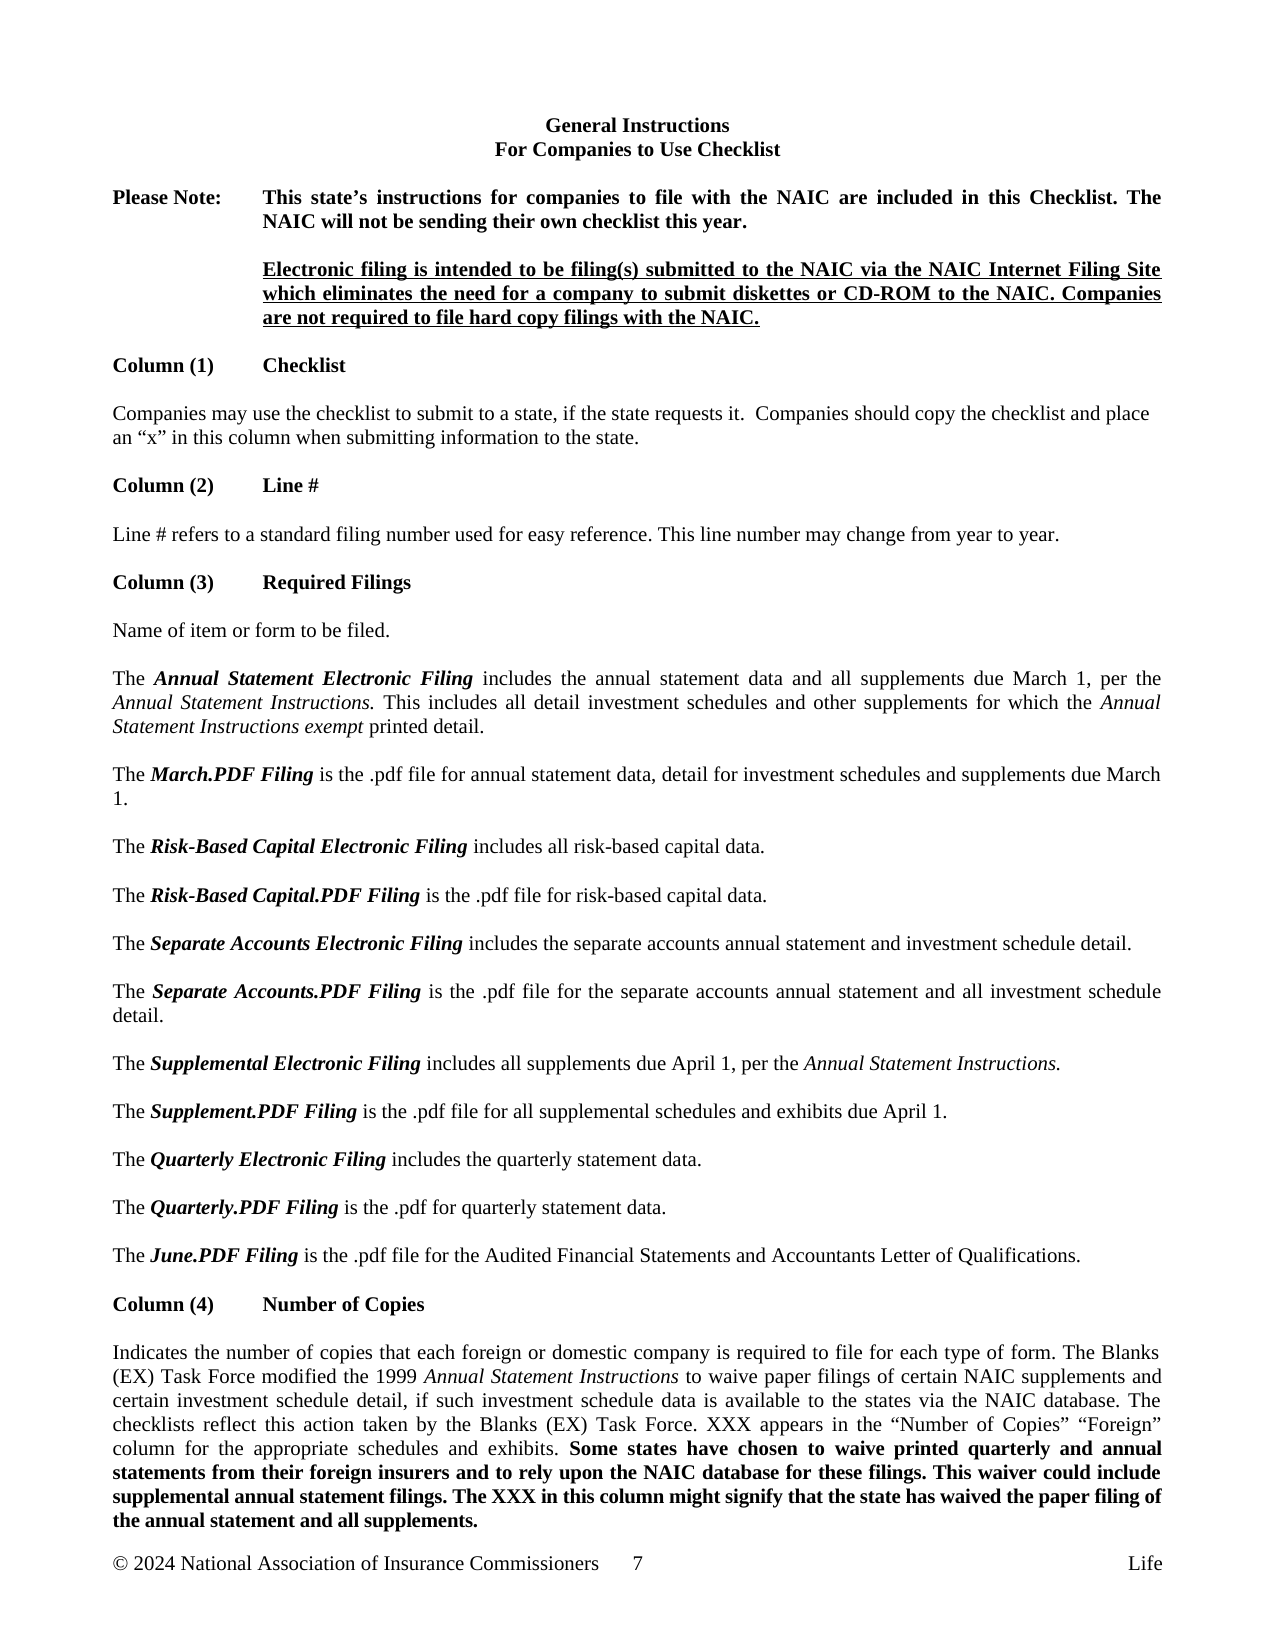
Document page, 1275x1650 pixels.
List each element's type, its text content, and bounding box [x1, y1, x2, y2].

text For Companies to Use Checklist [112, 137, 1162, 161]
text General Instructions [112, 112, 1162, 137]
text The Supplemental Electronic Filing includes all supplements due April 1, per the Annual Statement Instructions. [112, 1051, 1162, 1075]
text Please Note: This state’s instructions for companies to file with the NAIC are included in this Checklist. The NAIC will not be sending their own checklist this year. [112, 185, 1162, 233]
text Name of item or form to be filed. [112, 618, 1162, 642]
text The Separate Accounts.PDF Filing is the .pdf file for the separate accounts annual statement and all investment schedule detail. [112, 979, 1162, 1027]
text The Risk-Based Capital.PDF Filing is the .pdf file for risk-based capital data. [112, 882, 1162, 907]
text Column (4) Number of Copies [112, 1292, 1162, 1316]
text Electronic filing is intended to be filing(s) submitted to the NAIC via the NAIC Internet Filing Site which eliminates the need for a company to submit diskettes or CD-ROM to the NAIC. Companies are not required to file hard copy filings with the NAIC. [262, 279, 1162, 302]
text The Annual Statement Electronic Filing includes the annual statement data and all supplements due March 1, per the Annual Statement Instructions. This includes all detail investment schedules and other supplements for which the Annual Statement Instructions exempt printed detail. [112, 666, 1162, 738]
text The June.PDF Filing is the .pdf file for the Audited Financial Statements and Accountants Letter of Qualifications. [112, 1243, 1162, 1267]
text The Quarterly Electronic Filing includes the quarterly statement data. [112, 1147, 1162, 1171]
text The March.PDF Filing is the .pdf file for annual statement data, detail for investment schedules and supplements due March 1. [112, 762, 1162, 810]
text Line # refers to a standard filing number used for easy reference. This line number may change from year to year. [112, 522, 1162, 546]
text Column (2) Line # [112, 473, 1162, 497]
text Companies may use the checklist to submit to a state, if the state requests it. Companies should copy the checklist and place an “x” in this column when submitting information to the state. [112, 401, 1162, 449]
text The Risk-Based Capital Electronic Filing includes all risk-based capital data. [112, 834, 1162, 858]
text The Supplement.PDF Filing is the .pdf file for all supplemental schedules and exhibits due April 1. [112, 1099, 1162, 1123]
text Electronic filing is intended to be filing(s) submitted to the NAIC via the NAIC Internet Filing Site which eliminates the need for a company to submit diskettes or CD-ROM to the NAIC. Companies are not required to file hard copy filings with the NAIC. [262, 303, 1162, 329]
text Column (1) Checklist [112, 353, 1162, 377]
text The Quarterly.PDF Filing is the .pdf for quarterly statement data. [112, 1195, 1162, 1219]
text The Separate Accounts Electronic Filing includes the separate accounts annual statement and investment schedule detail. [112, 931, 1162, 955]
text Electronic filing is intended to be filing(s) submitted to the NAIC via the NAIC Internet Filing Site which eliminates the need for a company to submit diskettes or CD-ROM to the NAIC. Companies are not required to file hard copy filings with the NAIC. [262, 257, 1162, 278]
text Column (3) Required Filings [112, 570, 1162, 594]
text Indicates the number of copies that each foreign or domestic company is required to file for each type of form. The Blanks (EX) Task Force modified the 1999 Annual Statement Instructions to waive paper filings of certain NAIC supplements and certain investment schedule detail, if such investment schedule data is available to the states via the NAIC database. The checklists reflect this action taken by the Blanks (EX) Task Force. XXX appears in the “Number of Copies” “Foreign” column for the appropriate schedules and exhibits. Some states have chosen to waive printed quarterly and annual statements from their foreign insurers and to rely upon the NAIC database for these filings. This waiver could include supplemental annual statement filings. The XXX in this column might signify that the state has waived the paper filing of the annual statement and all supplements. [112, 1340, 1162, 1532]
